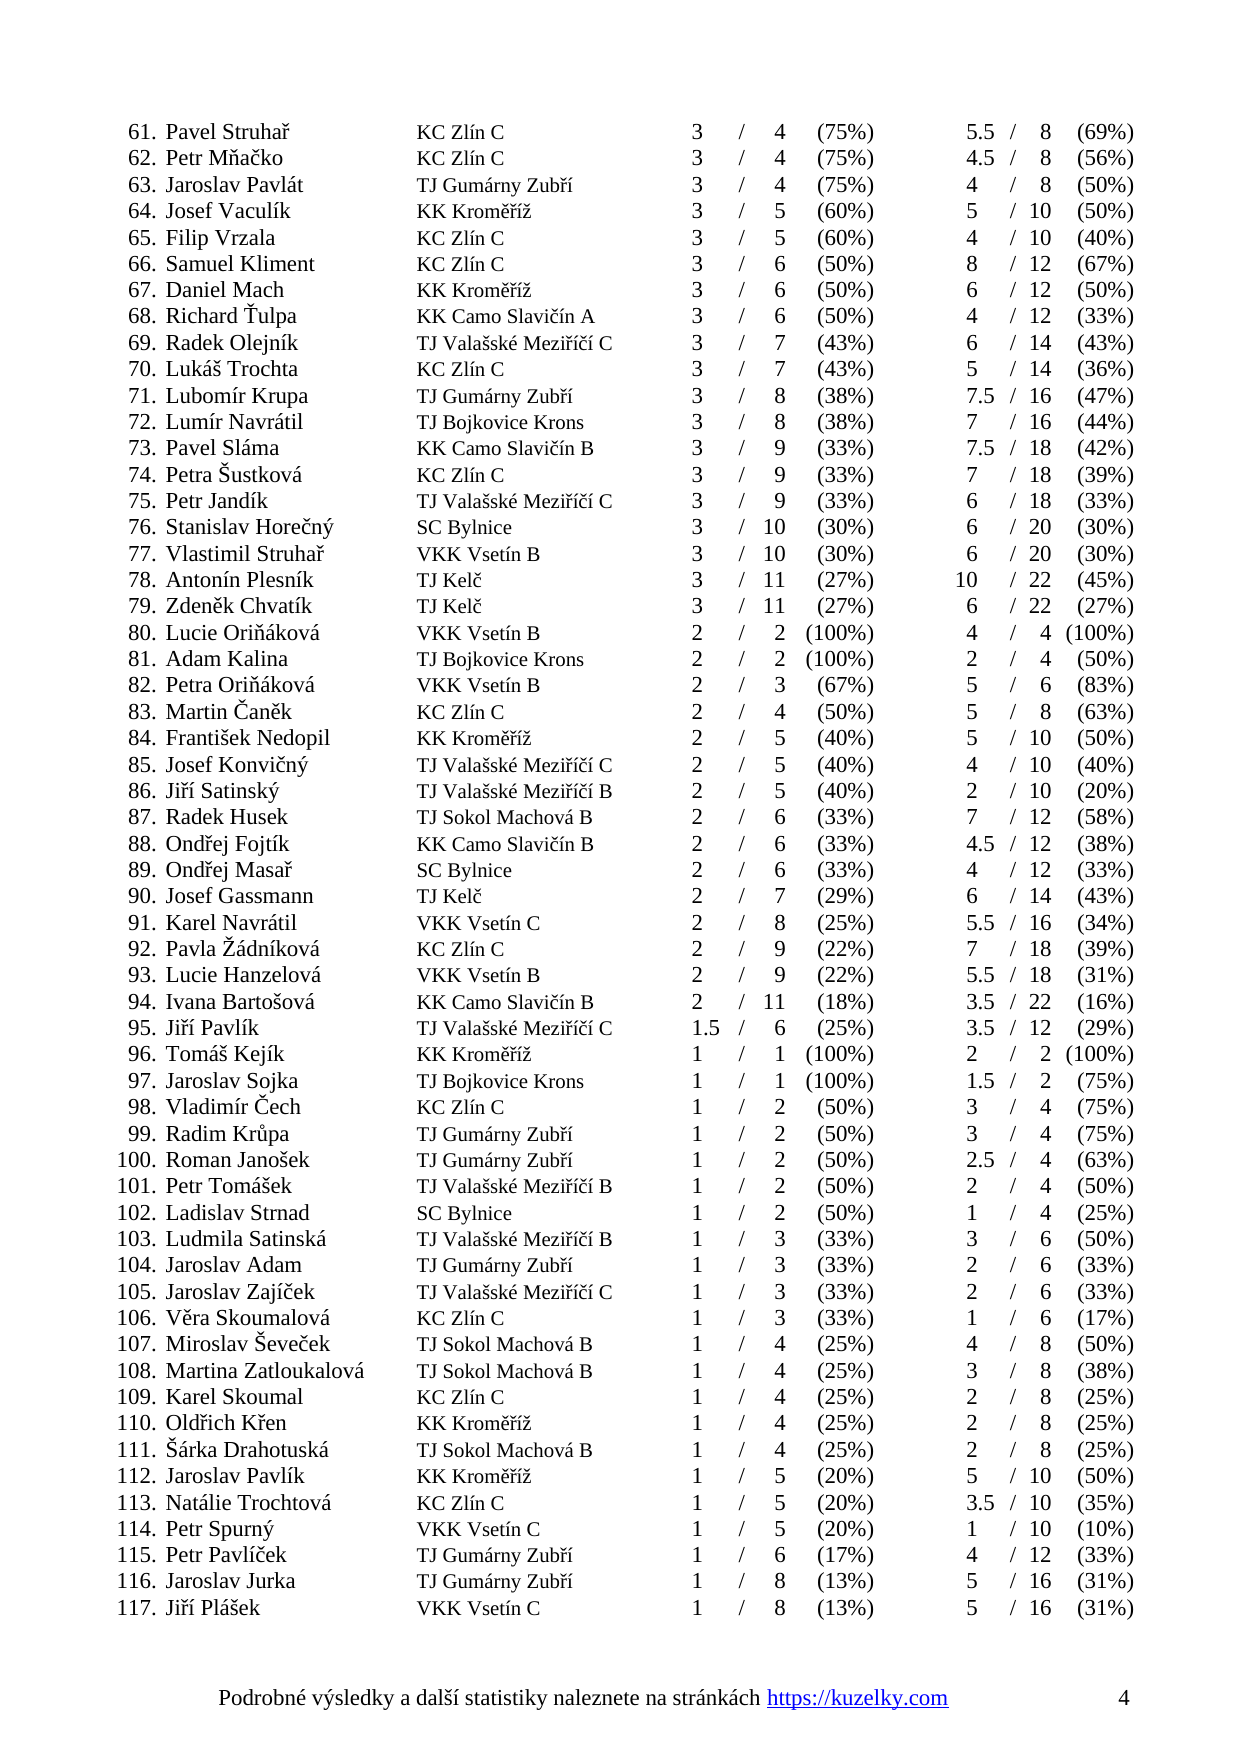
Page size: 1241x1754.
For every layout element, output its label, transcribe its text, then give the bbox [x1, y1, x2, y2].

text 85. Josef Konvičný TJ Valašské Meziříčí C 2 / 5 (40%) 4 / 10 (40%) [106, 751, 1134, 777]
text 66. Samuel Kliment KC Zlín C 3 / 6 (50%) 8 / 12 (67%) [106, 250, 1134, 276]
text 117. Jiří Plášek VKK Vsetín C 1 / 8 (13%) 5 / 16 (31%) [106, 1594, 1134, 1620]
text 107. Miroslav Ševeček TJ Sokol Machová B 1 / 4 (25%) 4 / 8 (50%) [106, 1330, 1134, 1357]
text 105. Jaroslav Zajíček TJ Valašské Meziříčí C 1 / 3 (33%) 2 / 6 (33%) [106, 1278, 1134, 1304]
text 81. Adam Kalina TJ Bojkovice Krons 2 / 2 (100%) 2 / 4 (50%) [106, 645, 1134, 672]
text 82. Petra Oriňáková VKK Vsetín B 2 / 3 (67%) 5 / 6 (83%) [106, 672, 1134, 698]
text 69. Radek Olejník TJ Valašské Meziříčí C 3 / 7 (43%) 6 / 14 (43%) [106, 329, 1134, 355]
text 78. Antonín Plesník TJ Kelč 3 / 11 (27%) 10 / 22 (45%) [106, 566, 1134, 592]
text 102. Ladislav Strnad SC Bylnice 1 / 2 (50%) 1 / 4 (25%) [106, 1199, 1134, 1225]
text 89. Ondřej Masař SC Bylnice 2 / 6 (33%) 4 / 12 (33%) [106, 856, 1134, 882]
text 103. Ludmila Satinská TJ Valašské Meziříčí B 1 / 3 (33%) 3 / 6 (50%) [106, 1225, 1134, 1251]
text 99. Radim Krůpa TJ Gumárny Zubří 1 / 2 (50%) 3 / 4 (75%) [106, 1119, 1134, 1146]
text 113. Natálie Trochtová KC Zlín C 1 / 5 (20%) 3.5 / 10 (35%) [106, 1488, 1134, 1515]
text 88. Ondřej Fojtík KK Camo Slavičín B 2 / 6 (33%) 4.5 / 12 (38%) [106, 830, 1134, 856]
text 62. Petr Mňačko KC Zlín C 3 / 4 (75%) 4.5 / 8 (56%) [106, 144, 1134, 171]
text 116. Jaroslav Jurka TJ Gumárny Zubří 1 / 8 (13%) 5 / 16 (31%) [106, 1568, 1134, 1594]
text 75. Petr Jandík TJ Valašské Meziříčí C 3 / 9 (33%) 6 / 18 (33%) [106, 487, 1134, 513]
text 106. Věra Skoumalová KC Zlín C 1 / 3 (33%) 1 / 6 (17%) [106, 1304, 1134, 1330]
text 64. Josef Vaculík KK Kroměříž 3 / 5 (60%) 5 / 10 (50%) [106, 197, 1134, 223]
text 70. Lukáš Trochta KC Zlín C 3 / 7 (43%) 5 / 14 (36%) [106, 355, 1134, 382]
text 94. Ivana Bartošová KK Camo Slavičín B 2 / 11 (18%) 3.5 / 22 (16%) [106, 988, 1134, 1014]
text 76. Stanislav Horečný SC Bylnice 3 / 10 (30%) 6 / 20 (30%) [106, 513, 1134, 540]
text 111. Šárka Drahotuská TJ Sokol Machová B 1 / 4 (25%) 2 / 8 (25%) [106, 1436, 1134, 1462]
text 80. Lucie Oriňáková VKK Vsetín B 2 / 2 (100%) 4 / 4 (100%) [106, 619, 1134, 645]
text 73. Pavel Sláma KK Camo Slavičín B 3 / 9 (33%) 7.5 / 18 (42%) [106, 434, 1134, 461]
text 72. Lumír Navrátil TJ Bojkovice Krons 3 / 8 (38%) 7 / 16 (44%) [106, 408, 1134, 434]
text 114. Petr Spurný VKK Vsetín C 1 / 5 (20%) 1 / 10 (10%) [106, 1515, 1134, 1541]
text 67. Daniel Mach KK Kroměříž 3 / 6 (50%) 6 / 12 (50%) [106, 276, 1134, 303]
text 83. Martin Čaněk KC Zlín C 2 / 4 (50%) 5 / 8 (63%) [106, 698, 1134, 724]
text 93. Lucie Hanzelová VKK Vsetín B 2 / 9 (22%) 5.5 / 18 (31%) [106, 961, 1134, 988]
text 65. Filip Vrzala KC Zlín C 3 / 5 (60%) 4 / 10 (40%) [106, 223, 1134, 250]
text 91. Karel Navrátil VKK Vsetín C 2 / 8 (25%) 5.5 / 16 (34%) [106, 909, 1134, 935]
text 90. Josef Gassmann TJ Kelč 2 / 7 (29%) 6 / 14 (43%) [106, 882, 1134, 909]
text 86. Jiří Satinský TJ Valašské Meziříčí B 2 / 5 (40%) 2 / 10 (20%) [106, 777, 1134, 803]
text 77. Vlastimil Struhař VKK Vsetín B 3 / 10 (30%) 6 / 20 (30%) [106, 540, 1134, 566]
text 109. Karel Skoumal KC Zlín C 1 / 4 (25%) 2 / 8 (25%) [106, 1383, 1134, 1409]
text 104. Jaroslav Adam TJ Gumárny Zubří 1 / 3 (33%) 2 / 6 (33%) [106, 1251, 1134, 1278]
text 101. Petr Tomášek TJ Valašské Meziříčí B 1 / 2 (50%) 2 / 4 (50%) [106, 1172, 1134, 1199]
text 110. Oldřich Křen KK Kroměříž 1 / 4 (25%) 2 / 8 (25%) [106, 1409, 1134, 1436]
text 98. Vladimír Čech KC Zlín C 1 / 2 (50%) 3 / 4 (75%) [106, 1093, 1134, 1119]
text 115. Petr Pavlíček TJ Gumárny Zubří 1 / 6 (17%) 4 / 12 (33%) [106, 1541, 1134, 1568]
text 112. Jaroslav Pavlík KK Kroměříž 1 / 5 (20%) 5 / 10 (50%) [106, 1462, 1134, 1488]
text 74. Petra Šustková KC Zlín C 3 / 9 (33%) 7 / 18 (39%) [106, 461, 1134, 487]
text 71. Lubomír Krupa TJ Gumárny Zubří 3 / 8 (38%) 7.5 / 16 (47%) [106, 382, 1134, 408]
text 79. Zdeněk Chvatík TJ Kelč 3 / 11 (27%) 6 / 22 (27%) [106, 592, 1134, 619]
text 61. Pavel Struhař KC Zlín C 3 / 4 (75%) 5.5 / 8 (69%) [106, 118, 1134, 144]
text 100. Roman Janošek TJ Gumárny Zubří 1 / 2 (50%) 2.5 / 4 (63%) [106, 1146, 1134, 1172]
text 63. Jaroslav Pavlát TJ Gumárny Zubří 3 / 4 (75%) 4 / 8 (50%) [106, 171, 1134, 197]
text 97. Jaroslav Sojka TJ Bojkovice Krons 1 / 1 (100%) 1.5 / 2 (75%) [106, 1067, 1134, 1093]
text 84. František Nedopil KK Kroměříž 2 / 5 (40%) 5 / 10 (50%) [106, 724, 1134, 751]
text 96. Tomáš Kejík KK Kroměříž 1 / 1 (100%) 2 / 2 (100%) [106, 1041, 1134, 1067]
text 92. Pavla Žádníková KC Zlín C 2 / 9 (22%) 7 / 18 (39%) [106, 935, 1134, 961]
text 68. Richard Ťulpa KK Camo Slavičín A 3 / 6 (50%) 4 / 12 (33%) [106, 303, 1134, 329]
text 87. Radek Husek TJ Sokol Machová B 2 / 6 (33%) 7 / 12 (58%) [106, 803, 1134, 830]
text 95. Jiří Pavlík TJ Valašské Meziříčí C 1.5 / 6 (25%) 3.5 / 12 (29%) [106, 1014, 1134, 1041]
text 108. Martina Zatloukalová TJ Sokol Machová B 1 / 4 (25%) 3 / 8 (38%) [106, 1357, 1134, 1383]
